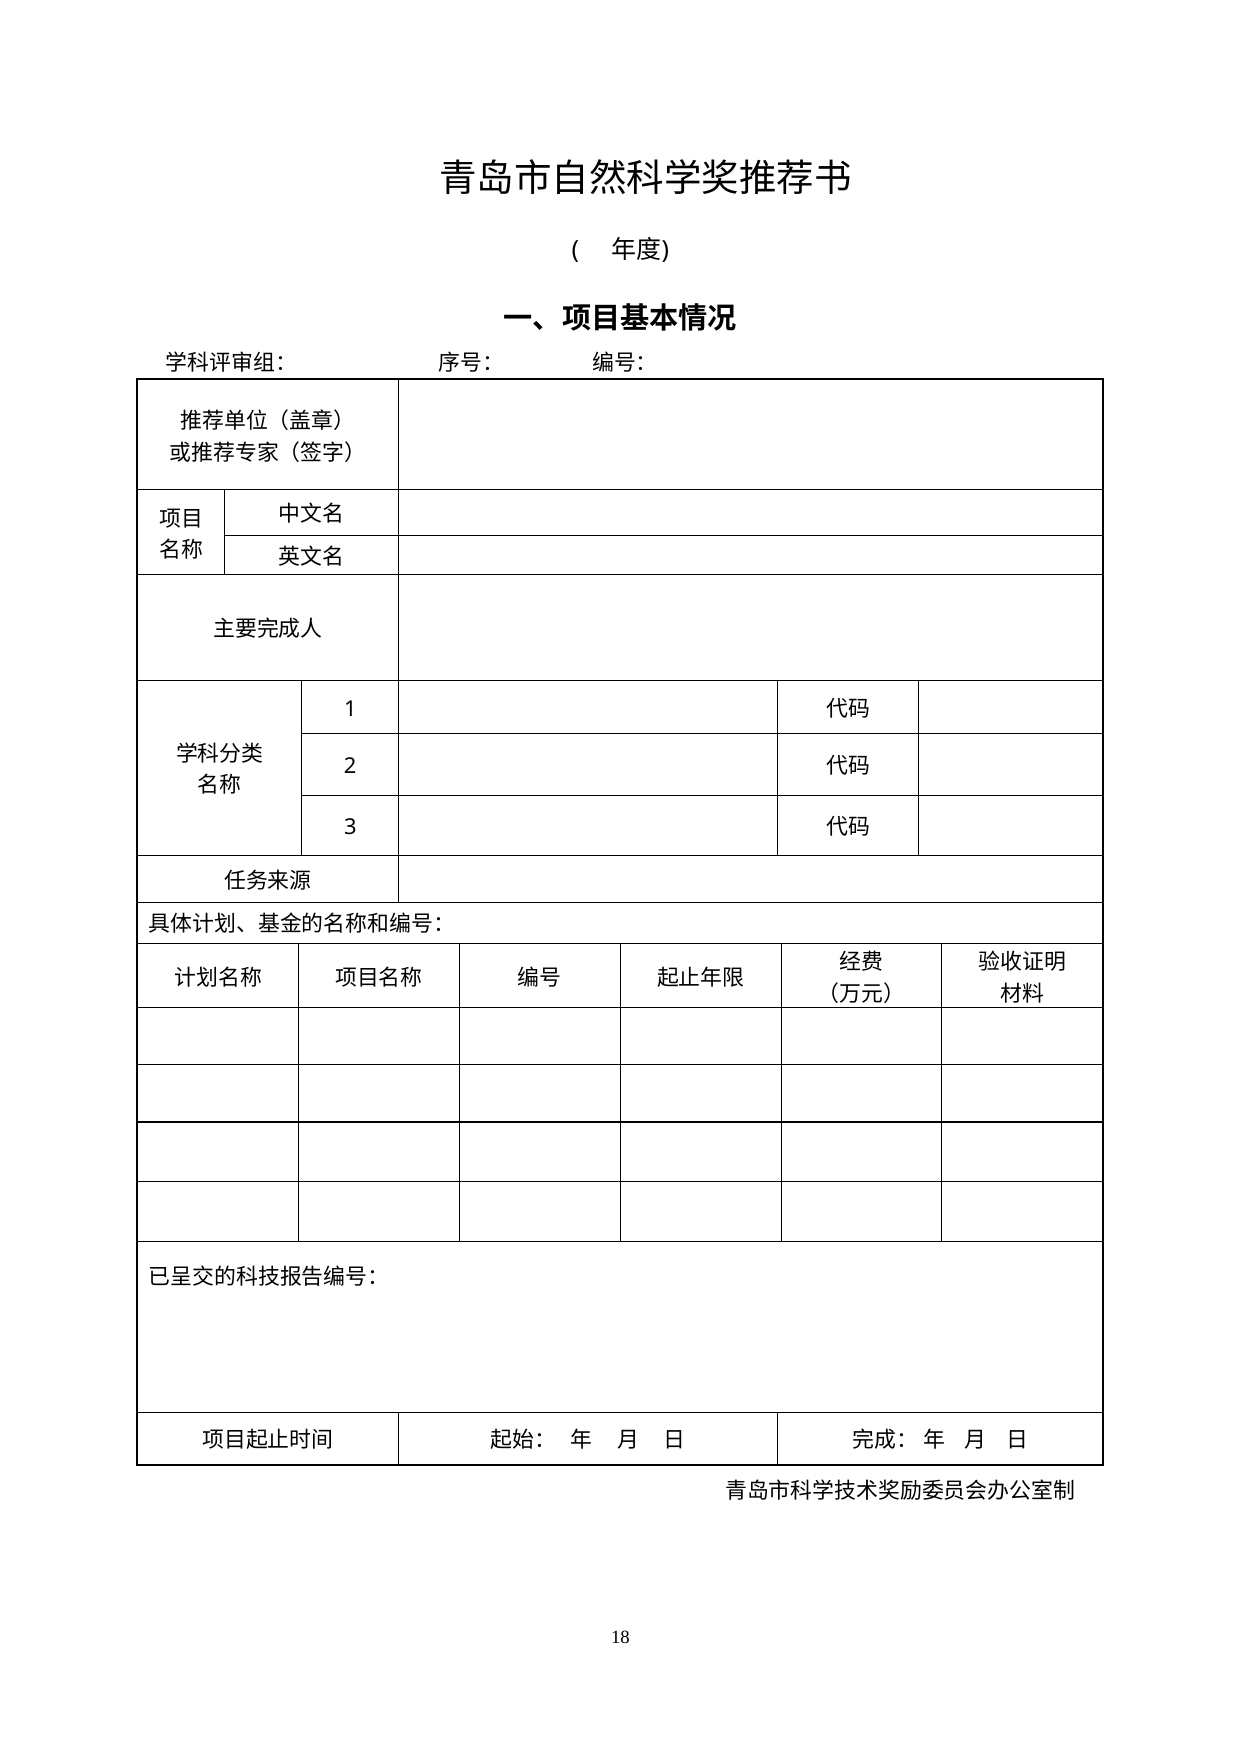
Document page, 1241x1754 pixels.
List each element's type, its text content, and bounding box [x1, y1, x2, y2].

table_cell 1 [302, 681, 398, 733]
table_cell [782, 1123, 941, 1181]
table_cell [399, 575, 1102, 679]
table_cell [138, 1008, 298, 1064]
table_cell 编号 [460, 944, 620, 1007]
text ( 年度) [165, 229, 1075, 265]
table_cell [138, 1123, 298, 1181]
table_cell 具体计划、基金的名称和编号： [138, 903, 1102, 943]
table_cell 验收证明 材料 [942, 944, 1102, 1007]
table_cell [942, 1123, 1102, 1181]
table_cell 代码 [778, 796, 918, 855]
table_header [399, 380, 1102, 489]
table_cell 已呈交的科技报告编号： [138, 1242, 1102, 1412]
table_cell [621, 1123, 781, 1181]
text 青岛市科学技术奖励委员会办公室制 [165, 1466, 1075, 1506]
table_cell 项目名称 [299, 944, 459, 1007]
table_cell [942, 1182, 1102, 1241]
table_cell 起始： 年 月 日 [399, 1413, 777, 1464]
table_cell 代码 [778, 734, 918, 795]
table_cell [399, 490, 1102, 535]
table_cell 代码 [778, 681, 918, 733]
table_cell 完成： 年 月 日 [778, 1413, 1102, 1464]
table_cell [621, 1008, 781, 1064]
table_cell [942, 1008, 1102, 1064]
table_cell 项目起止时间 [138, 1413, 398, 1464]
table_cell [460, 1008, 620, 1064]
table_cell 起止年限 [621, 944, 781, 1007]
table_cell 英文名 [225, 536, 398, 574]
table_cell [919, 796, 1102, 855]
table_header 推荐单位（盖章） 或推荐专家（签字） [138, 380, 398, 489]
table_cell [919, 681, 1102, 733]
text 学科评审组： 序号： 编号： [165, 338, 1075, 378]
table_cell [942, 1065, 1102, 1121]
table_cell 经费 （万元） [782, 944, 941, 1007]
table_cell 主要完成人 [138, 575, 398, 679]
table_cell [460, 1065, 620, 1121]
table_cell [399, 681, 777, 733]
table_cell 项目名称 [138, 490, 224, 574]
table_cell 3 [302, 796, 398, 855]
table_cell [919, 734, 1102, 795]
table_cell [138, 1182, 298, 1241]
text 一、项目基本情况 [165, 294, 1075, 338]
table_cell 计划名称 [138, 944, 298, 1007]
table_cell [399, 796, 777, 855]
table_cell [138, 1065, 298, 1121]
table_cell 学科分类 名称 [138, 681, 301, 855]
table_cell [299, 1008, 459, 1064]
table_cell [299, 1123, 459, 1181]
table_cell 2 [302, 734, 398, 795]
table_cell 中文名 [225, 490, 398, 535]
table_cell [399, 856, 1102, 902]
table_cell [782, 1182, 941, 1241]
table_cell [460, 1123, 620, 1181]
table_cell [399, 536, 1102, 574]
table_cell [782, 1065, 941, 1121]
table_cell 任务来源 [138, 856, 398, 902]
table_cell [621, 1182, 781, 1241]
table_cell [621, 1065, 781, 1121]
table_cell [782, 1008, 941, 1064]
table_cell [399, 734, 777, 795]
table_cell [460, 1182, 620, 1241]
table_cell [299, 1182, 459, 1241]
text 青岛市自然科学奖推荐书 [165, 148, 1075, 202]
table_cell [299, 1065, 459, 1121]
